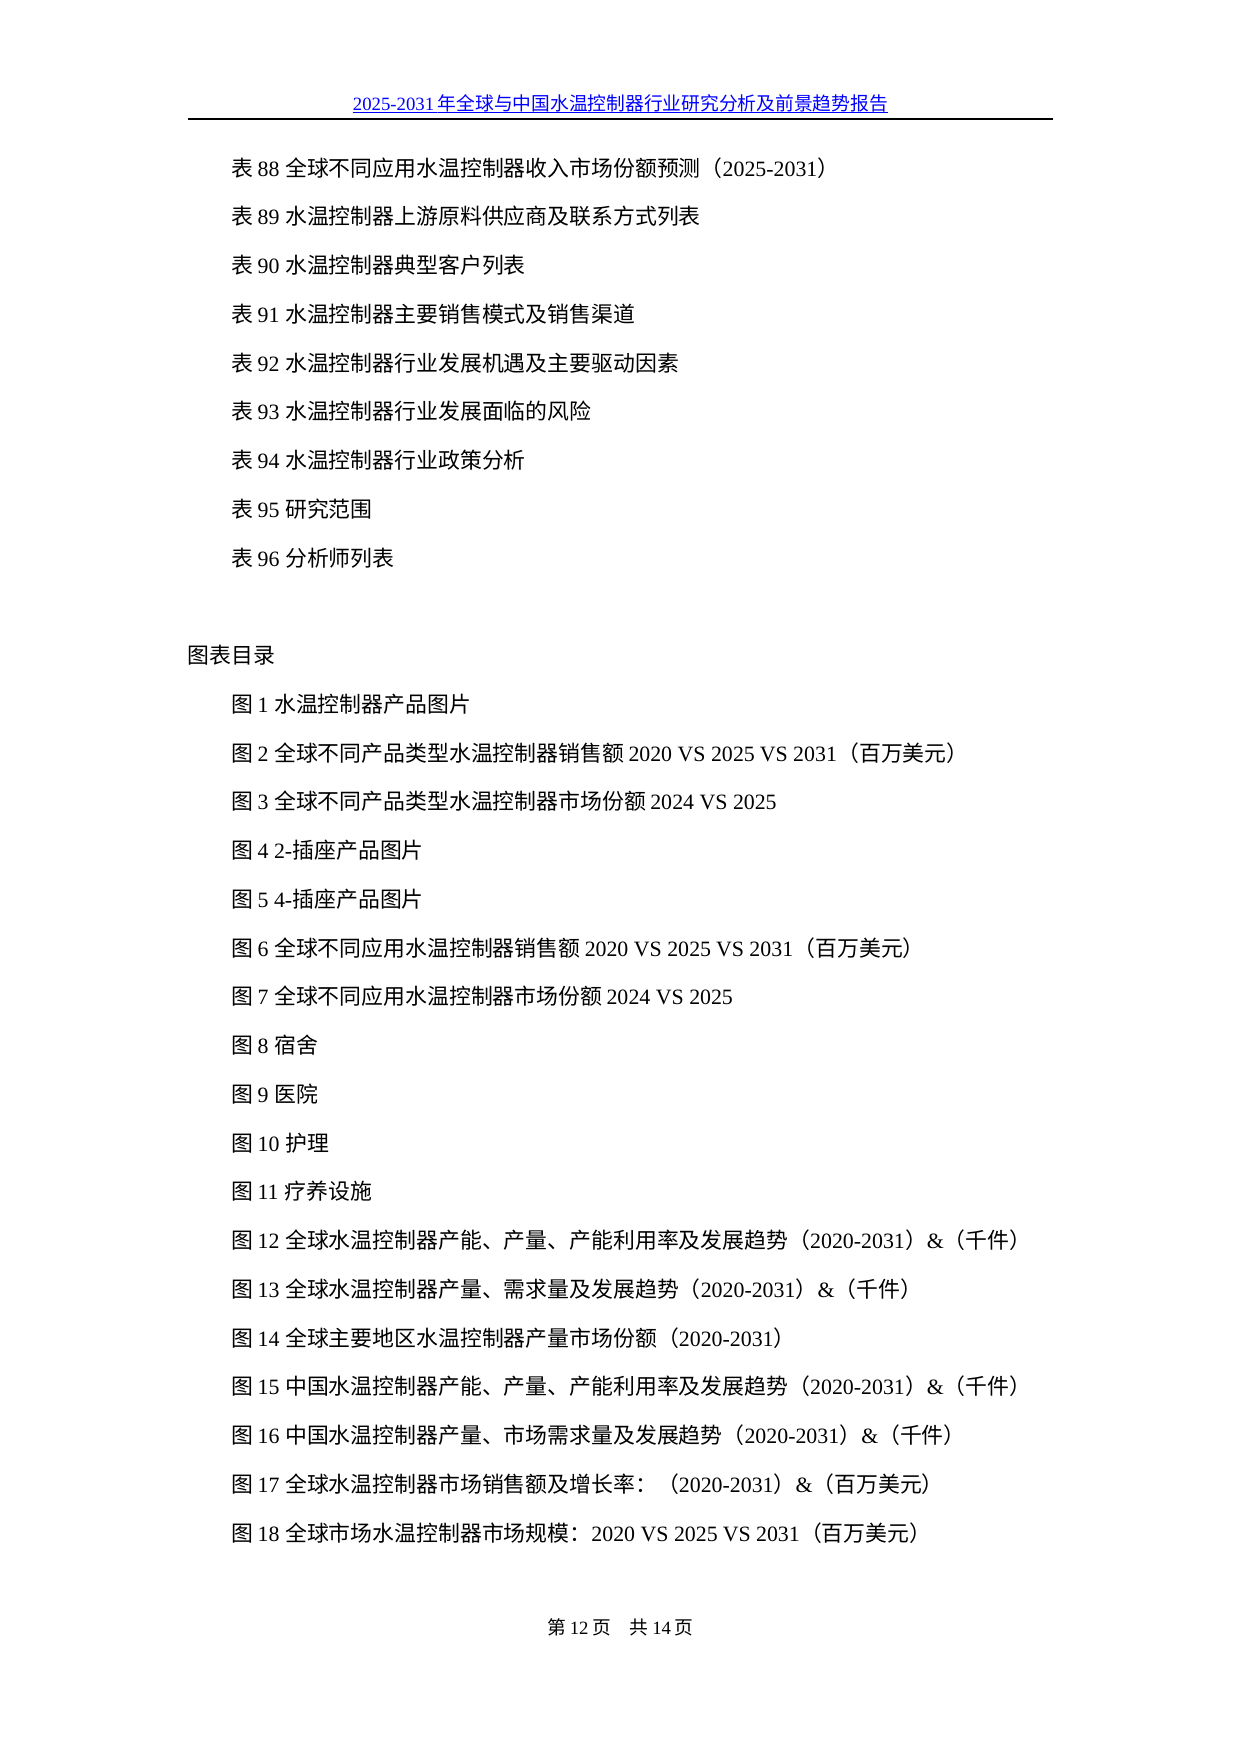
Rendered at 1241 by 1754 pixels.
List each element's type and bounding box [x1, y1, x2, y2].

text [187, 150, 1053, 1548]
